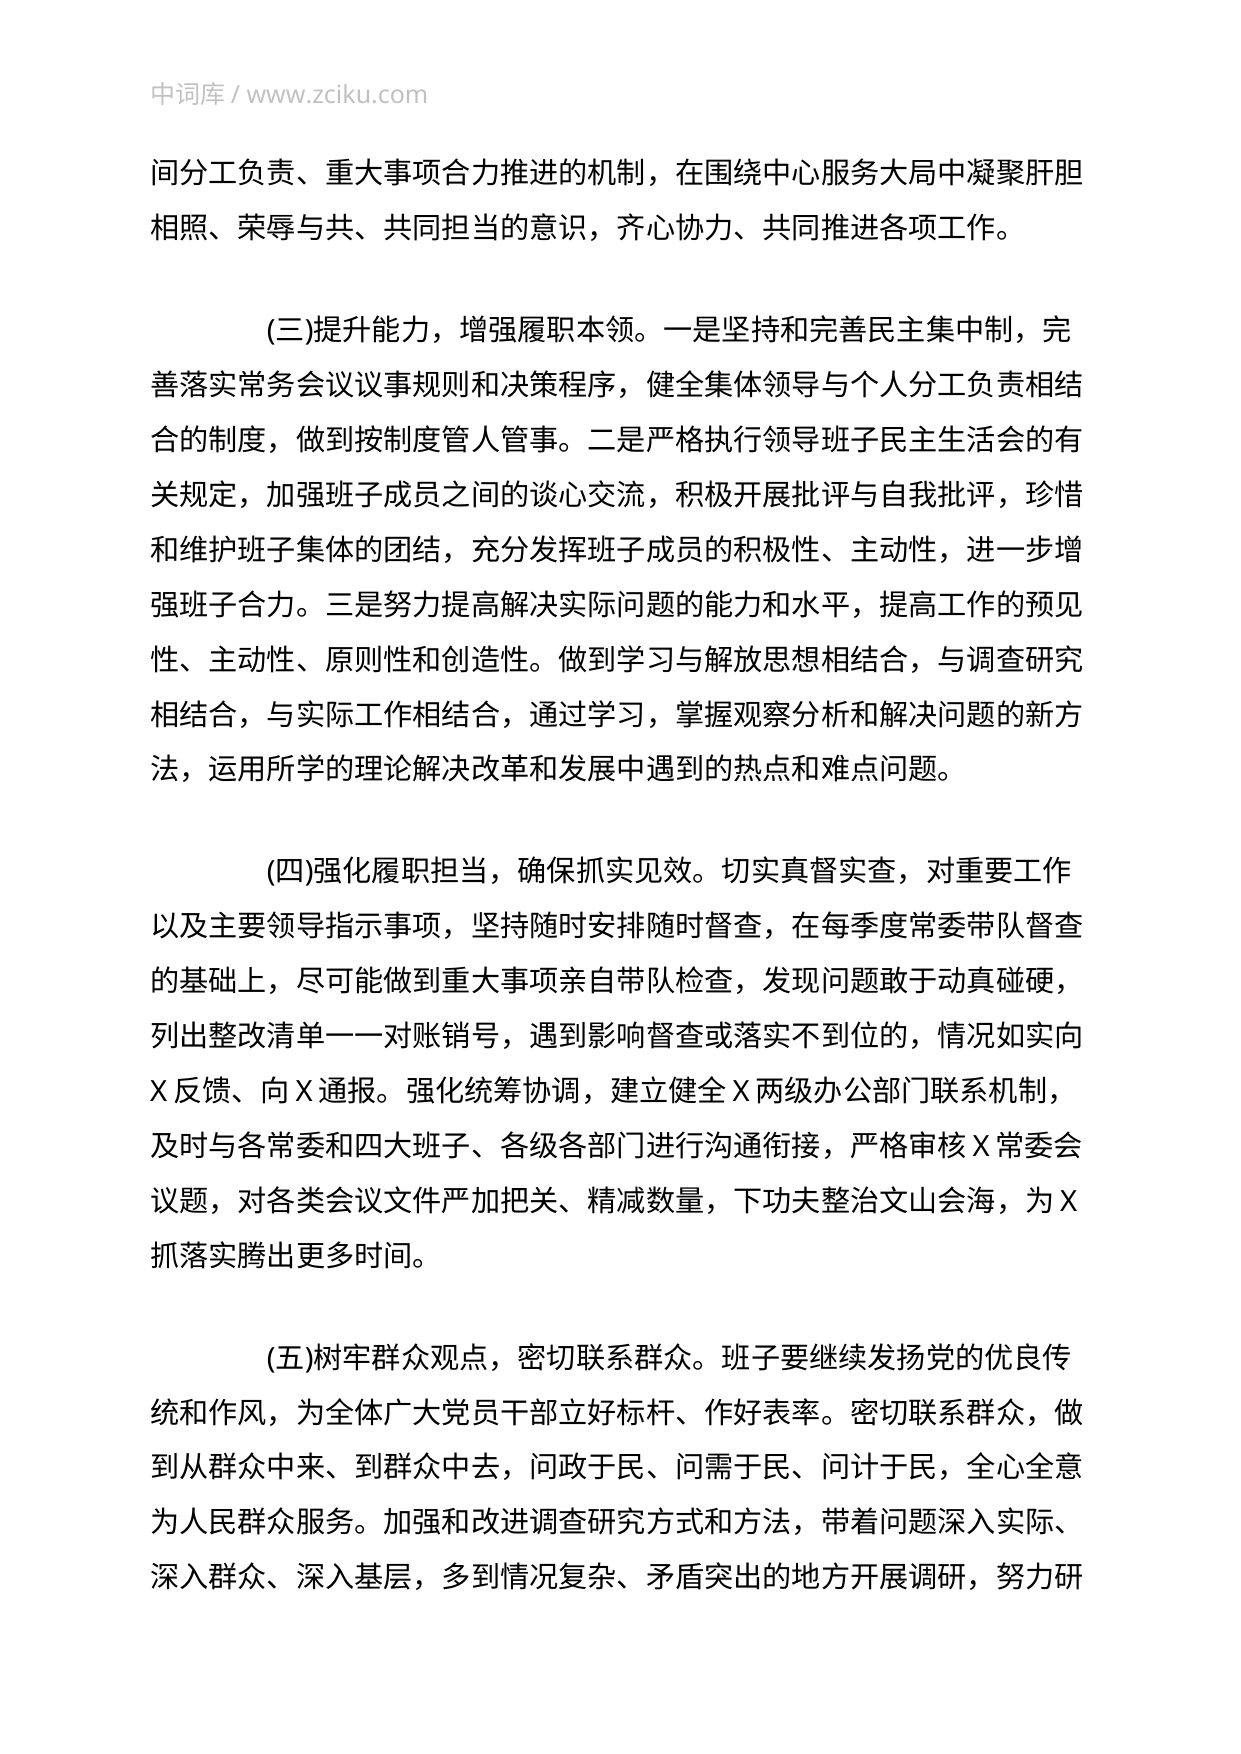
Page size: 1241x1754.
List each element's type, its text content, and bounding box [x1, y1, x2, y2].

text (三)提升能力，增强履职本领。一是坚持和完善民主集中制，完善落实常务会议议事规则和决策程序，健全集体领导与个人分工负责相结合的制度，做到按制度管人管事。二是严格执行领导班子民主生活会的有关规定，加强班子成员之间的谈心交流，积极开展批评与自我批评，珍惜和维护班子集体的团结，充分发挥班子成员的积极性、主动性，进一步增强班子合力。三是努力提高解决实际问题的能力和水平，提高工作的预见性、主动性、原则性和创造性。做到学习与解放思想相结合，与调查研究相结合，与实际工作相结合，通过学习，掌握观察分析和解决问题的新方法，运用所学的理论解决改革和发展中遇到的热点和难点问题。 [150, 307, 1090, 788]
text (四)强化履职担当，确保抓实见效。切实真督实查，对重要工作以及主要领导指示事项，坚持随时安排随时督查，在每季度常委带队督查的基础上，尽可能做到重大事项亲自带队检查，发现问题敢于动真碰硬，列出整改清单一一对账销号，遇到影响督查或落实不到位的，情况如实向X反馈、向X通报。强化统筹协调，建立健全X两级办公部门联系机制，及时与各常委和四大班子、各级各部门进行沟通衔接，严格审核X常委会议题，对各类会议文件严加把关、精减数量，下功夫整治文山会海，为X抓落实腾出更多时间。 [150, 848, 1090, 1275]
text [150, 1334, 1090, 1596]
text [150, 150, 1090, 247]
